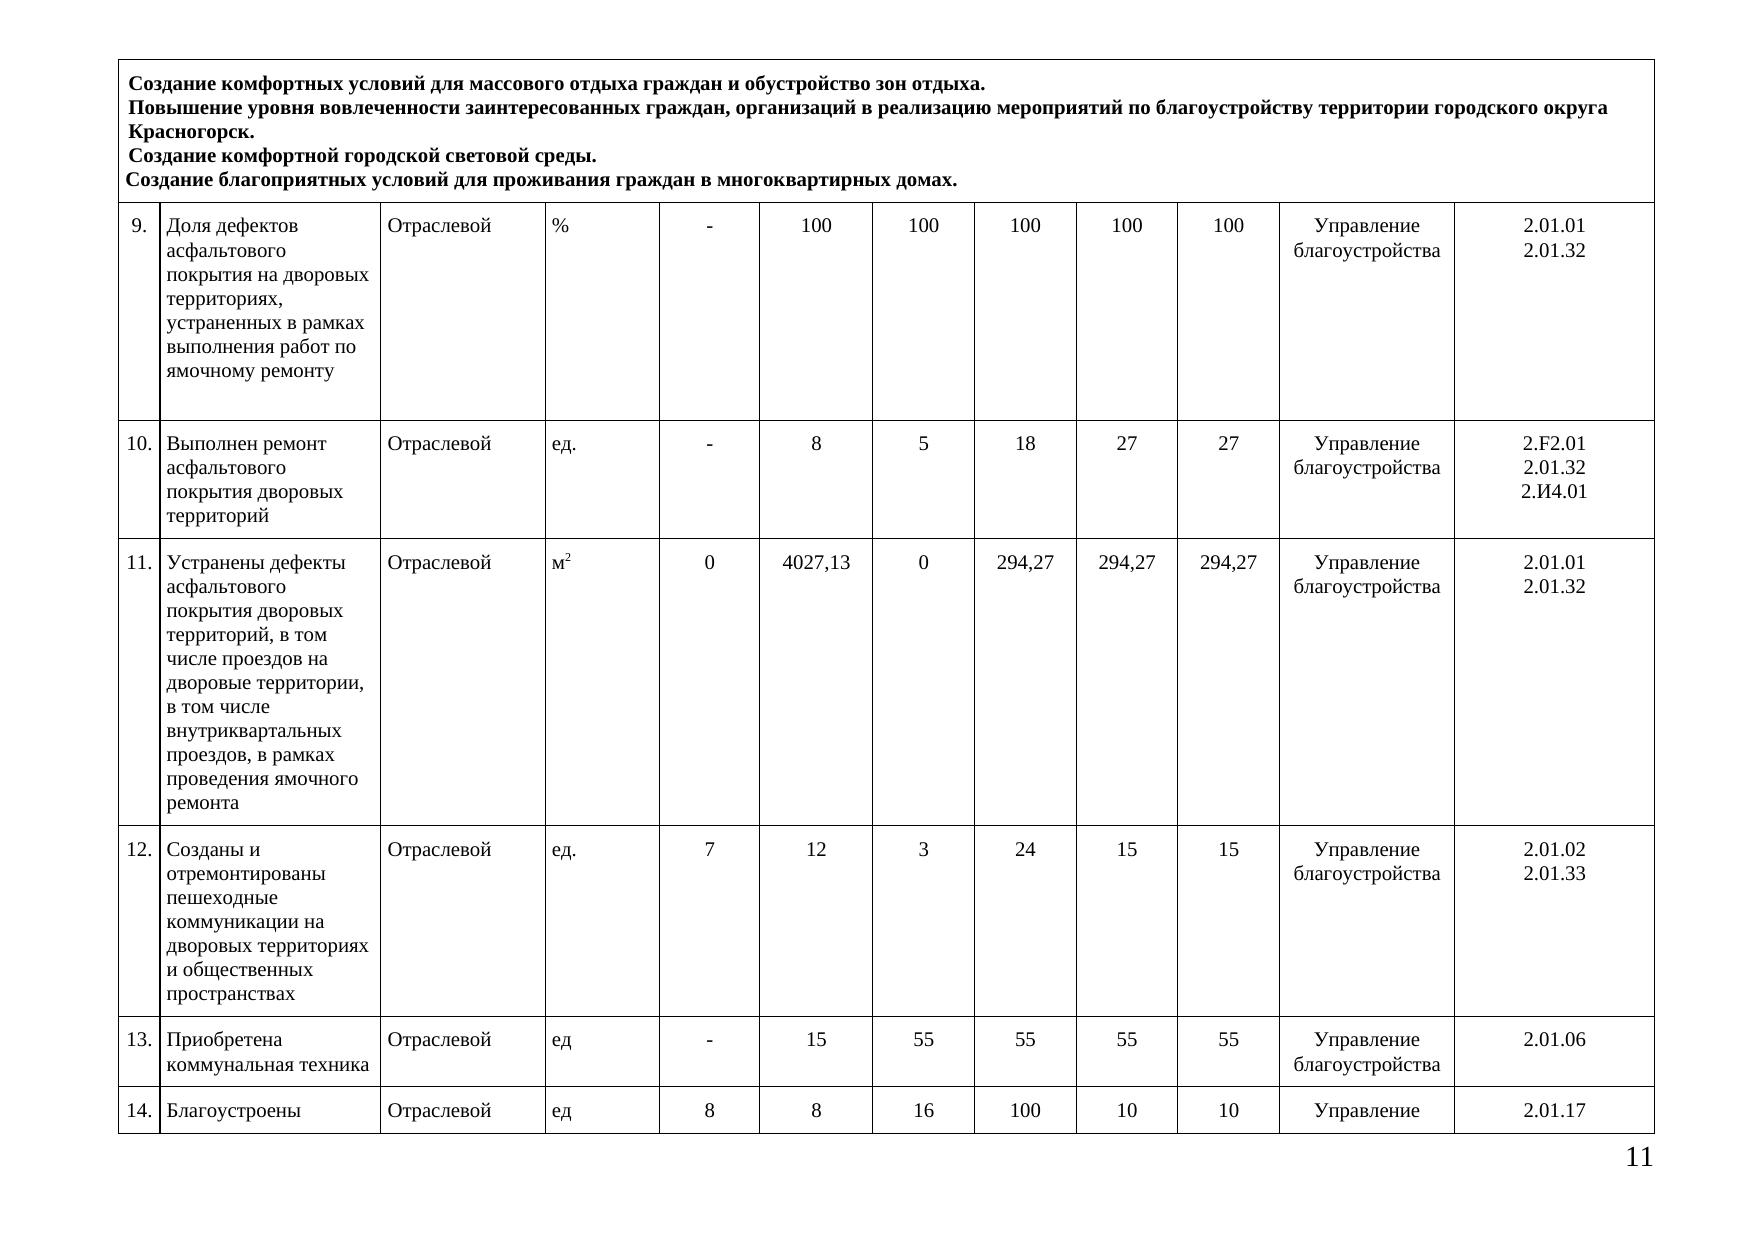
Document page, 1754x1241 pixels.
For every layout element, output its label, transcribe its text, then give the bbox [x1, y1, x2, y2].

table_cell 27 [1178, 421, 1279, 538]
table_cell 12. [119, 826, 159, 1016]
table_cell Управление благоустройства [1280, 826, 1454, 1016]
table_cell % [546, 203, 659, 419]
table_cell ед. [546, 421, 659, 538]
table_cell 294,27 [1077, 539, 1177, 825]
table_cell 2.01.06 [1455, 1017, 1654, 1086]
table_cell 13. [119, 1017, 159, 1086]
table_cell 100 [1178, 203, 1279, 419]
table_cell Созданы и отремонтированы пешеходные коммуникации на дворовых территориях и общественных пространствах [161, 826, 380, 1016]
table_cell - [660, 421, 759, 538]
table_cell 9. [119, 203, 159, 419]
table_cell 55 [975, 1017, 1076, 1086]
table_cell Приобретена коммунальная техника [161, 1017, 380, 1086]
table_cell м2 [546, 539, 659, 825]
table_cell 18 [975, 421, 1076, 538]
table_cell 2.01.02 2.01.33 [1455, 826, 1654, 1016]
table_cell 294,27 [975, 539, 1076, 825]
table_cell 12 [760, 826, 872, 1016]
table_cell 100 [760, 203, 872, 419]
table_cell 3 [873, 826, 974, 1016]
table_cell Управление благоустройства [1280, 539, 1454, 825]
table_cell 10. [119, 421, 159, 538]
table_cell Отраслевой [381, 1087, 545, 1132]
table_cell Управление благоустройства [1280, 421, 1454, 538]
table_cell - [660, 1017, 759, 1086]
table_cell 0 [873, 539, 974, 825]
table_cell Устранены дефекты асфальтового покрытия дворовых территорий, в том числе проездов на дворовые территории, в том числе внутриквартальных проездов, в рамках проведения ямочного ремонта [161, 539, 380, 825]
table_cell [1280, 1087, 1454, 1132]
table_cell 2.01.01 2.01.32 [1455, 539, 1654, 825]
table_cell 2.F2.01 2.01.32 2.И4.01 [1455, 421, 1654, 538]
table_cell Отраслевой [381, 421, 545, 538]
table_cell ед. [546, 826, 659, 1016]
table_cell 100 [975, 203, 1076, 419]
table_cell 8 [760, 421, 872, 538]
table_cell Отраслевой [381, 1017, 545, 1086]
table_cell 15 [760, 1017, 872, 1086]
table_cell - [660, 203, 759, 419]
table_cell Доля дефектов асфальтового покрытия на дворовых территориях, устраненных в рамках выполнения работ по ямочному ремонту [161, 203, 380, 419]
table_cell 11. [119, 539, 159, 825]
table_cell Управление благоустройства [1280, 1017, 1454, 1086]
table_cell 100 [975, 1087, 1076, 1132]
table_cell 8 [660, 1087, 759, 1132]
table_cell Управление благоустройства [1280, 203, 1454, 419]
table_cell 0 [660, 539, 759, 825]
table_cell 15 [1077, 826, 1177, 1016]
table_cell 294,27 [1178, 539, 1279, 825]
table_cell 2.01.01 2.01.32 [1455, 203, 1654, 419]
table_cell 55 [1077, 1017, 1177, 1086]
table_cell 7 [660, 826, 759, 1016]
table_cell 100 [1077, 203, 1177, 419]
table_cell 24 [975, 826, 1076, 1016]
table_cell 4027,13 [760, 539, 872, 825]
table_cell 100 [873, 203, 974, 419]
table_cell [161, 1087, 380, 1132]
table_cell 10 [1178, 1087, 1279, 1132]
table_cell 55 [1178, 1017, 1279, 1086]
table_cell Отраслевой [381, 826, 545, 1016]
table_cell 14. [119, 1087, 159, 1132]
table_cell Отраслевой [381, 203, 545, 419]
table_cell 5 [873, 421, 974, 538]
table_cell ед [546, 1017, 659, 1086]
table_cell 15 [1178, 826, 1279, 1016]
table_cell 55 [873, 1017, 974, 1086]
table_cell Отраслевой [381, 539, 545, 825]
table_cell 10 [1077, 1087, 1177, 1132]
table_cell Выполнен ремонт асфальтового покрытия дворовых территорий [161, 421, 380, 538]
table_cell 27 [1077, 421, 1177, 538]
table_cell 8 [760, 1087, 872, 1132]
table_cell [119, 60, 1654, 202]
table_cell 16 [873, 1087, 974, 1132]
table_cell 2.01.17 [1455, 1087, 1654, 1132]
table_cell ед [546, 1087, 659, 1132]
